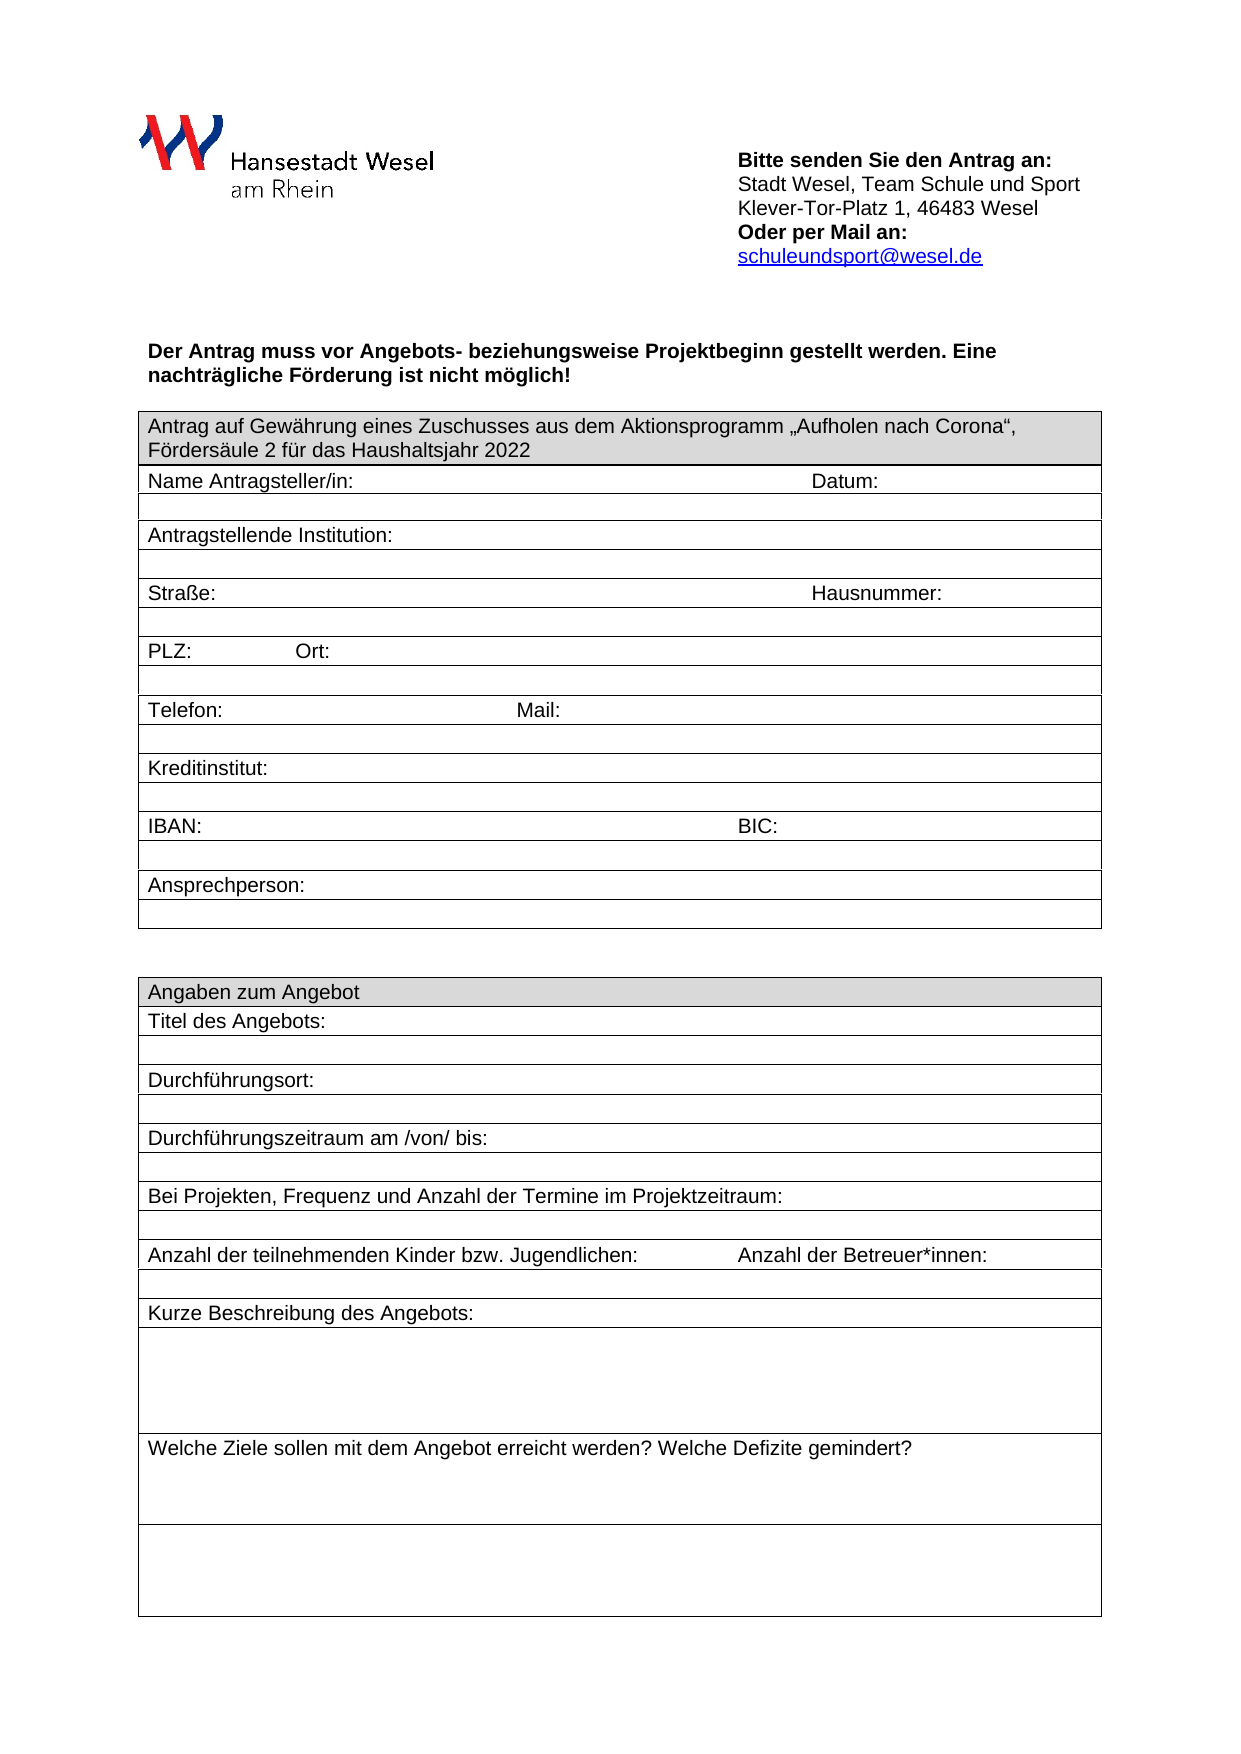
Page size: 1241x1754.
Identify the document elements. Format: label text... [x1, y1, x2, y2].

text IBAN: BIC: [139, 812, 1101, 840]
text Bitte senden Sie den Antrag an: [738, 148, 1093, 172]
text Telefon: Mail: [139, 696, 1101, 724]
text Straße: Hausnummer: [139, 579, 1101, 607]
text Stadt Wesel, Team Schule und Sport Klever-Tor-Platz 1, 46483 Wesel [664, 172, 1093, 219]
text Angaben zum Angebot [139, 978, 1101, 1006]
text Kurze Beschreibung des Angebots: [139, 1299, 1101, 1327]
text Durchführungszeitraum am /von/ bis: [139, 1124, 1101, 1152]
text Oder per Mail an: [664, 219, 1093, 243]
text Antrag auf Gewährung eines Zuschusses aus dem Aktionsprogramm „Aufholen nach Corona“, Fördersäule 2 für das Haushaltsjahr 2022 [139, 412, 1101, 464]
text Welche Ziele sollen mit dem Angebot erreicht werden? Welche Defizite gemindert? [139, 1434, 1101, 1524]
text Kreditinstitut: [139, 754, 1101, 782]
text Durchführungsort: [139, 1065, 1101, 1093]
text Antragstellende Institution: [139, 521, 1101, 549]
picture [128, 103, 443, 209]
text Der Antrag muss vor Angebots- beziehungsweise Projektbeginn gestellt werden. Eine nachträgliche Förderung ist nicht möglich! [148, 339, 1093, 387]
text schuleundsport@wesel.de [664, 243, 1093, 267]
text Name Antragsteller/in: Datum: [139, 466, 1101, 492]
text Titel des Angebots: [139, 1007, 1101, 1035]
text Anzahl der teilnehmenden Kinder bzw. Jugendlichen: Anzahl der Betreuer*innen: [139, 1240, 1101, 1268]
text Ansprechperson: [139, 871, 1101, 899]
text Bei Projekten, Frequenz und Anzahl der Termine im Projektzeitraum: [139, 1182, 1101, 1210]
text PLZ: Ort: [139, 637, 1101, 665]
